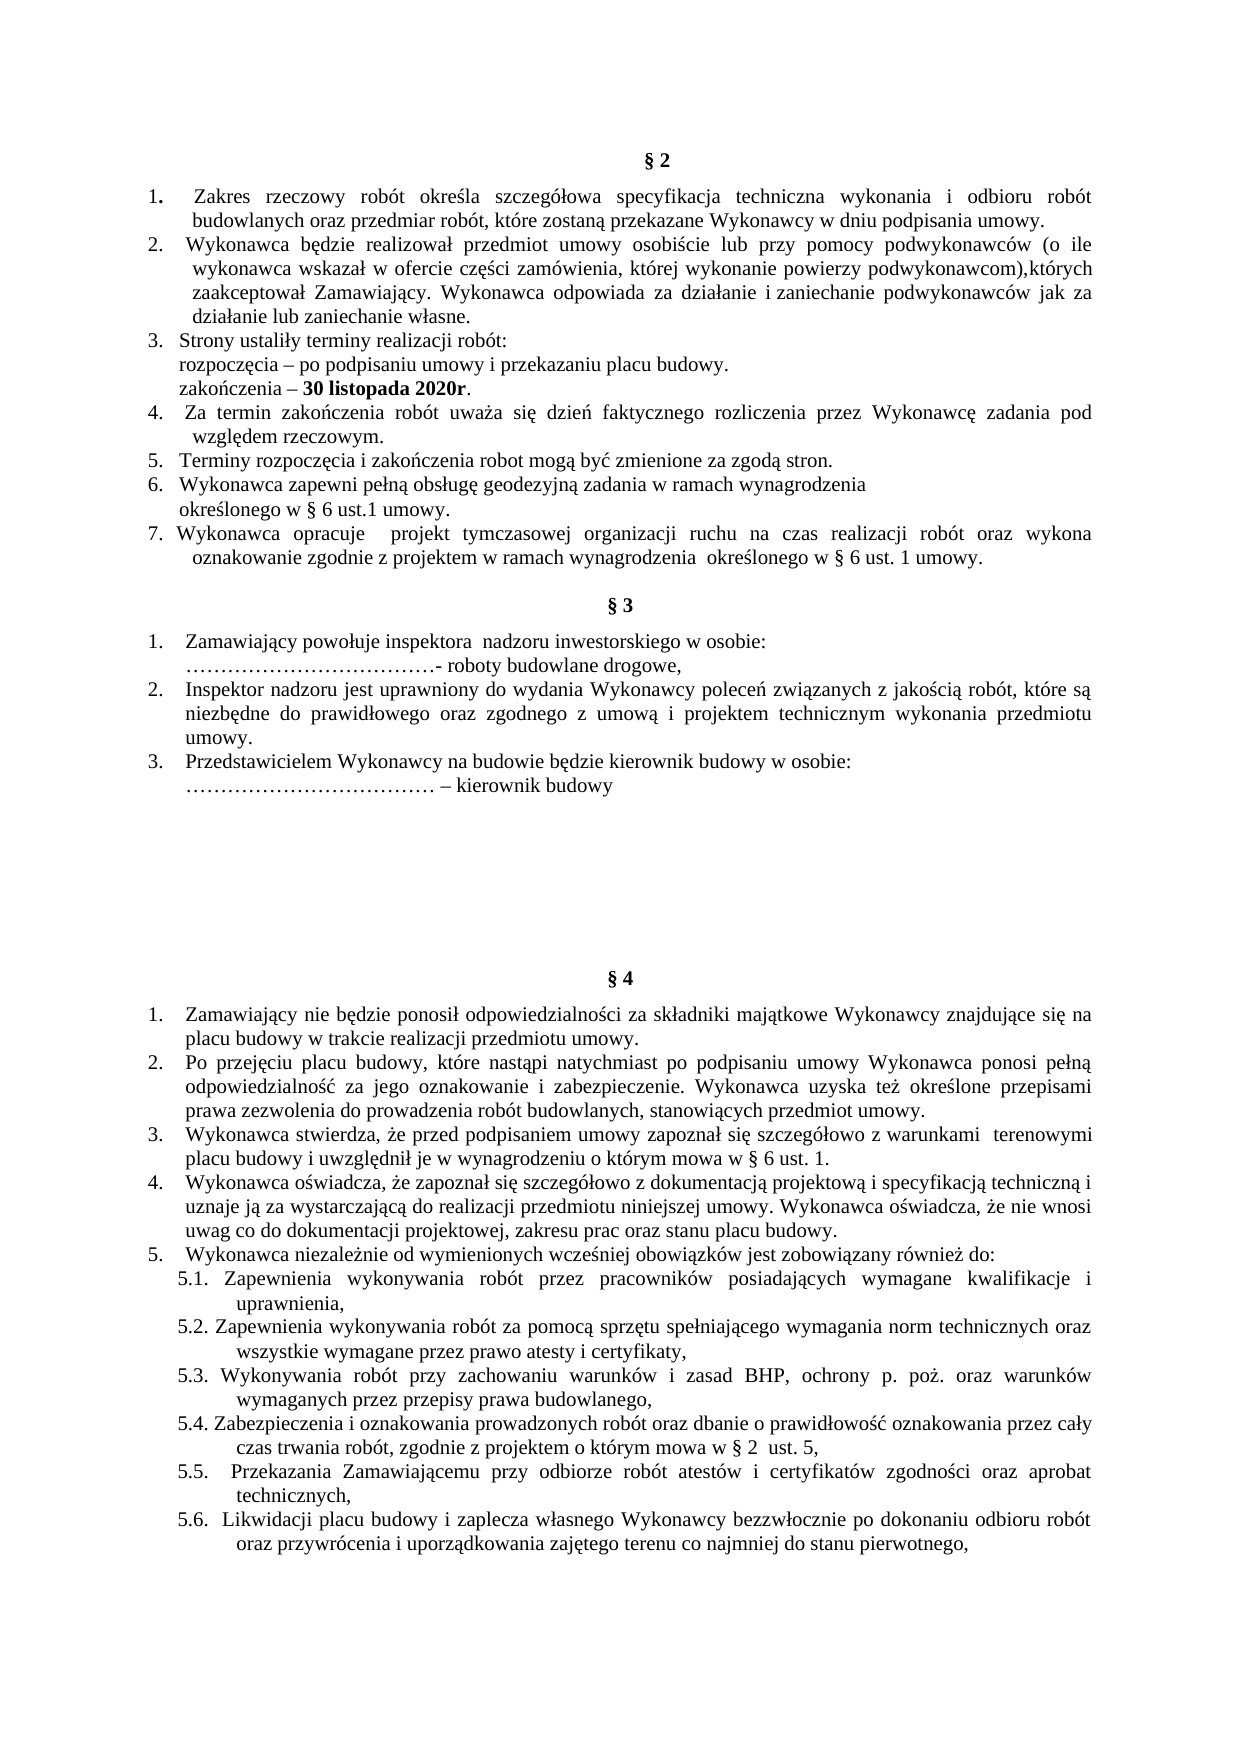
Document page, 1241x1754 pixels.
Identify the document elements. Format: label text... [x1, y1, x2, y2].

text 5.6. Likwidacji placu budowy i zaplecza własnego Wykonawcy bezzwłocznie po dokonaniu odbioru robót oraz przywrócenia i uporządkowania zajętego terenu co najmniej do stanu pierwotnego, [177, 1507, 1093, 1555]
text 2. Wykonawca będzie realizował przedmiot umowy osobiście lub przy pomocy podwykonawców (o ile wykonawca wskazał w ofercie części zamówienia, której wykonanie powierzy podwykonawcom),których zaakceptował Zamawiający. Wykonawca odpowiada za działanie i zaniechanie podwykonawców jak za działanie lub zaniechanie własne. [148, 232, 1093, 328]
text 5.5. Przekazania Zamawiającemu przy odbiorze robót atestów i certyfikatów zgodności oraz aprobat technicznych, [177, 1459, 1093, 1507]
text określonego w § 6 ust.1 umowy. [148, 496, 1093, 521]
text zakończenia – 30 listopada 2020r. [148, 376, 1093, 400]
text § 3 [148, 593, 1093, 617]
text ……………………………… – kierownik budowy [185, 773, 1093, 797]
text 5.2. Zapewnienia wykonywania robót za pomocą sprzętu spełniającego wymagania norm technicznych oraz wszystkie wymagane przez prawo atesty i certyfikaty, [177, 1314, 1093, 1363]
list Po przejęciu placu budowy, które nastąpi natychmiast po podpisaniu umowy Wykonawca ponosi pełną odpowiedzialność za jego oznakowanie i zabezpieczenie. Wykonawca uzyska też określone przepisami prawa zezwolenia do prowadzenia robót budowlanych, stanowiących przedmiot umowy. [148, 1050, 1093, 1122]
text 5.4. Zabezpieczenia i oznakowania prowadzonych robót oraz dbanie o prawidłowość oznakowania przez cały czas trwania robót, zgodnie z projektem o którym mowa w § 2 ust. 5, [177, 1411, 1093, 1459]
list Wykonawca oświadcza, że zapoznał się szczegółowo z dokumentacją projektową i specyfikacją techniczną i uznaje ją za wystarczającą do realizacji przedmiotu niniejszej umowy. Wykonawca oświadcza, że nie wnosi uwag co do dokumentacji projektowej, zakresu prac oraz stanu placu budowy. [148, 1170, 1093, 1242]
text 7. Wykonawca opracuje projekt tymczasowej organizacji ruchu na czas realizacji robót oraz wykona oznakowanie zgodnie z projektem w ramach wynagrodzenia określonego w § 6 ust. 1 umowy. [148, 521, 1093, 569]
text 5. Terminy rozpoczęcia i zakończenia robot mogą być zmienione za zgodą stron. [148, 448, 1093, 472]
text § 4 [148, 966, 1093, 990]
list Przedstawicielem Wykonawcy na budowie będzie kierownik budowy w osobie: [148, 749, 1093, 773]
list 1. Zakres rzeczowy robót określa szczegółowa specyfikacja techniczna wykonania i odbioru robót budowlanych oraz przedmiar robót, które zostaną przekazane Wykonawcy w dniu podpisania umowy. [148, 184, 1093, 232]
list Wykonawca niezależnie od wymienionych wcześniej obowiązków jest zobowiązany również do: [148, 1242, 1093, 1266]
list Wykonawca stwierdza, że przed podpisaniem umowy zapoznał się szczegółowo z warunkami terenowymi placu budowy i uwzględnił je w wynagrodzeniu o którym mowa w § 6 ust. 1. [148, 1122, 1093, 1170]
text 4. Za termin zakończenia robót uważa się dzień faktycznego rozliczenia przez Wykonawcę zadania pod względem rzeczowym. [148, 400, 1093, 448]
list Zamawiający nie będzie ponosił odpowiedzialności za składniki majątkowe Wykonawcy znajdujące się na placu budowy w trakcie realizacji przedmiotu umowy. [148, 1002, 1093, 1050]
text 3. Strony ustaliły terminy realizacji robót: [148, 328, 1093, 352]
text 6. Wykonawca zapewni pełną obsługę geodezyjną zadania w ramach wynagrodzenia [148, 472, 1093, 496]
text 5.1. Zapewnienia wykonywania robót przez pracowników posiadających wymagane kwalifikacje i uprawnienia, [177, 1266, 1093, 1314]
list § 2 [221, 148, 1093, 172]
text ………………………………- roboty budowlane drogowe, [185, 653, 1093, 677]
list Zamawiający powołuje inspektora nadzoru inwestorskiego w osobie: [148, 629, 1093, 653]
text rozpoczęcia – po podpisaniu umowy i przekazaniu placu budowy. [148, 352, 1093, 376]
list Inspektor nadzoru jest uprawniony do wydania Wykonawcy poleceń związanych z jakością robót, które są niezbędne do prawidłowego oraz zgodnego z umową i projektem technicznym wykonania przedmiotu umowy. [148, 677, 1093, 749]
text 5.3. Wykonywania robót przy zachowaniu warunków i zasad BHP, ochrony p. poż. oraz warunków wymaganych przez przepisy prawa budowlanego, [177, 1363, 1093, 1411]
